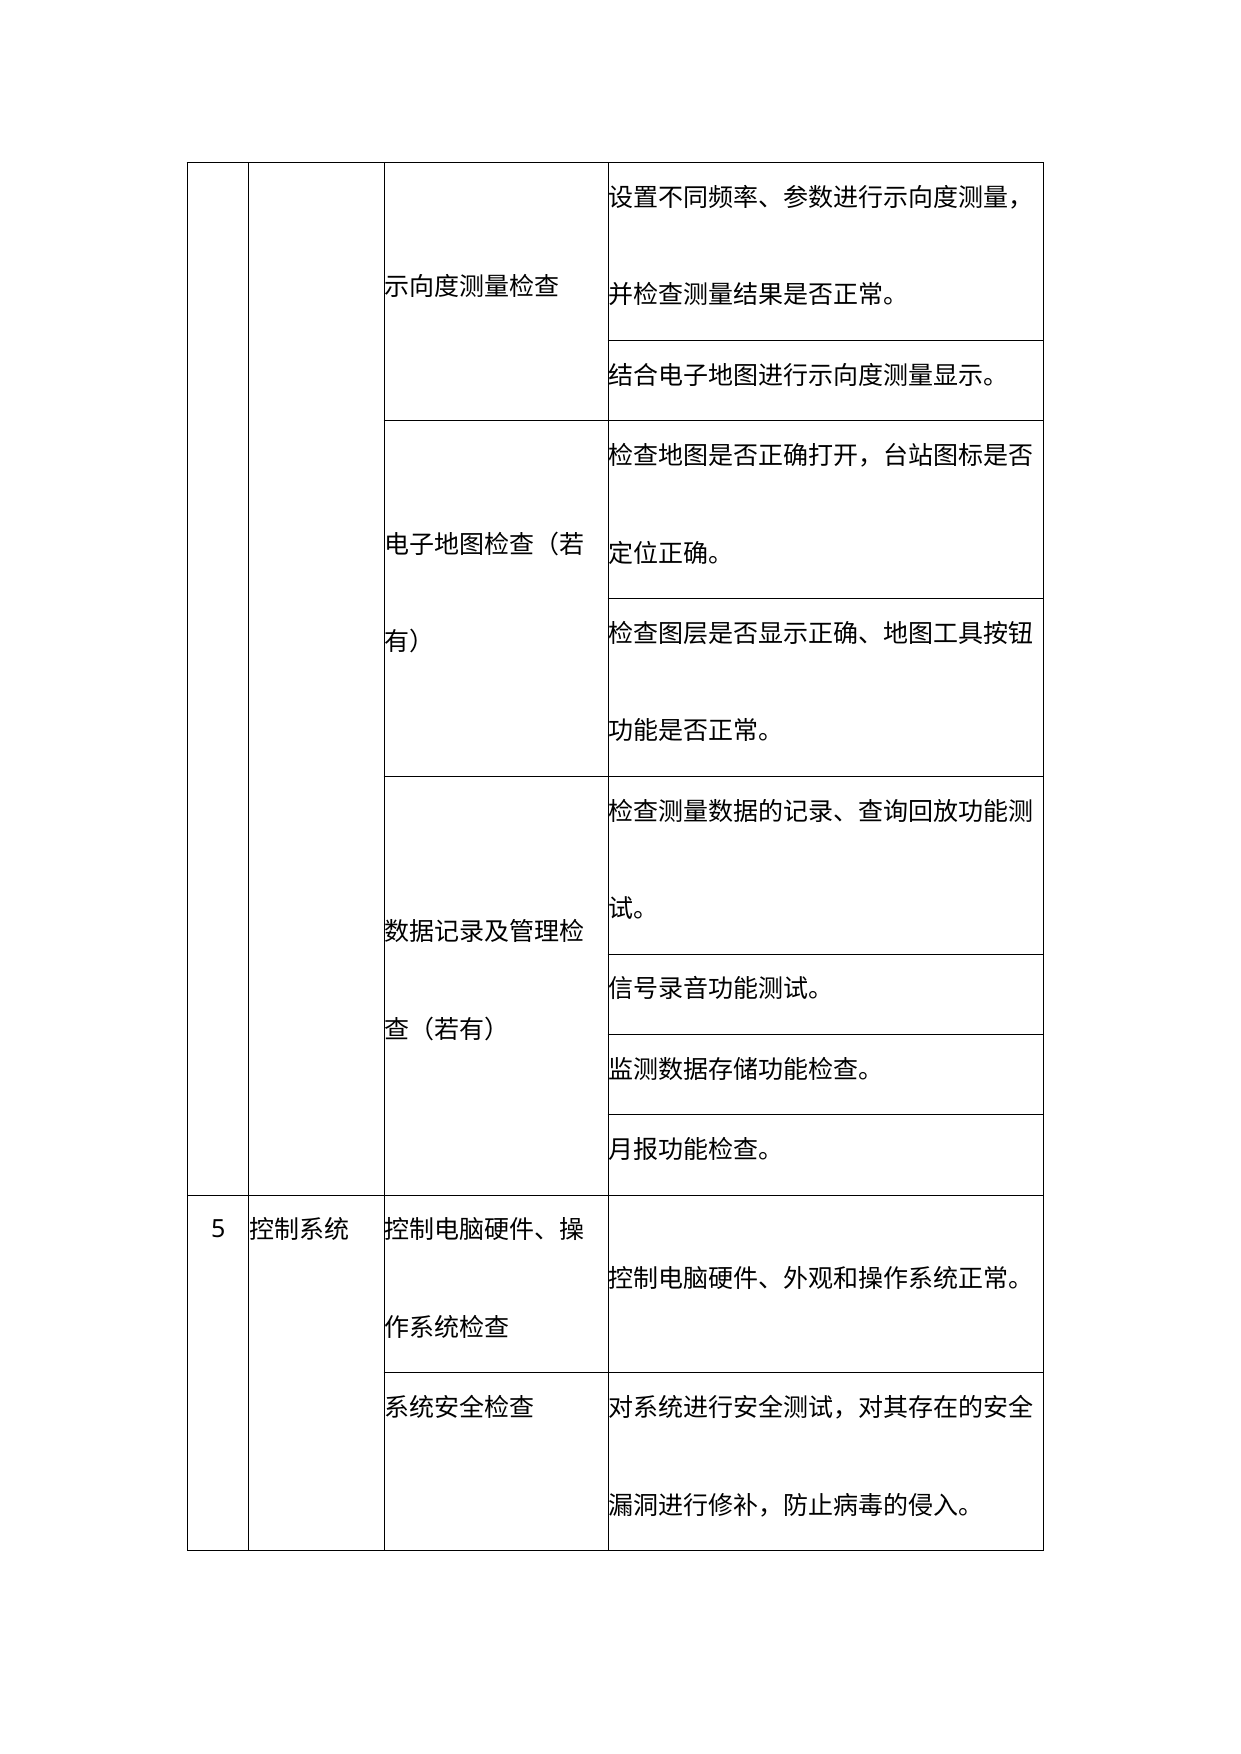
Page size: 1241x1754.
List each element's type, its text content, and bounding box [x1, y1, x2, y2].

table_cell 电子地图检查（若有） [385, 421, 608, 776]
table_cell 示向度测量检查 [385, 163, 608, 420]
table_cell 5 [188, 1196, 248, 1550]
table_cell 控制电脑硬件、操作系统检查 [385, 1196, 608, 1372]
table_cell 控制系统 [249, 1196, 384, 1550]
table_cell 检查地图是否正确打开，台站图标是否定位正确。 [609, 421, 1043, 598]
table_cell 控制电脑硬件、外观和操作系统正常。 [609, 1196, 1043, 1372]
table_cell 监测数据存储功能检查。 [609, 1035, 1043, 1114]
table_cell 设置不同频率、参数进行示向度测量，并检查测量结果是否正常。 [609, 163, 1043, 340]
table_cell 系统安全检查 [385, 1373, 608, 1550]
table_cell 对系统进行安全测试，对其存在的安全漏洞进行修补，防止病毒的侵入。 [609, 1373, 1043, 1550]
table_cell 月报功能检查。 [609, 1115, 1043, 1194]
table_cell 结合电子地图进行示向度测量显示。 [609, 341, 1043, 420]
table_cell 检查图层是否显示正确、地图工具按钮功能是否正常。 [609, 599, 1043, 776]
table_cell 检查测量数据的记录、查询回放功能测试。 [609, 777, 1043, 953]
table_cell 信号录音功能测试。 [609, 955, 1043, 1034]
table_cell 数据记录及管理检查（若有） [385, 777, 608, 1194]
